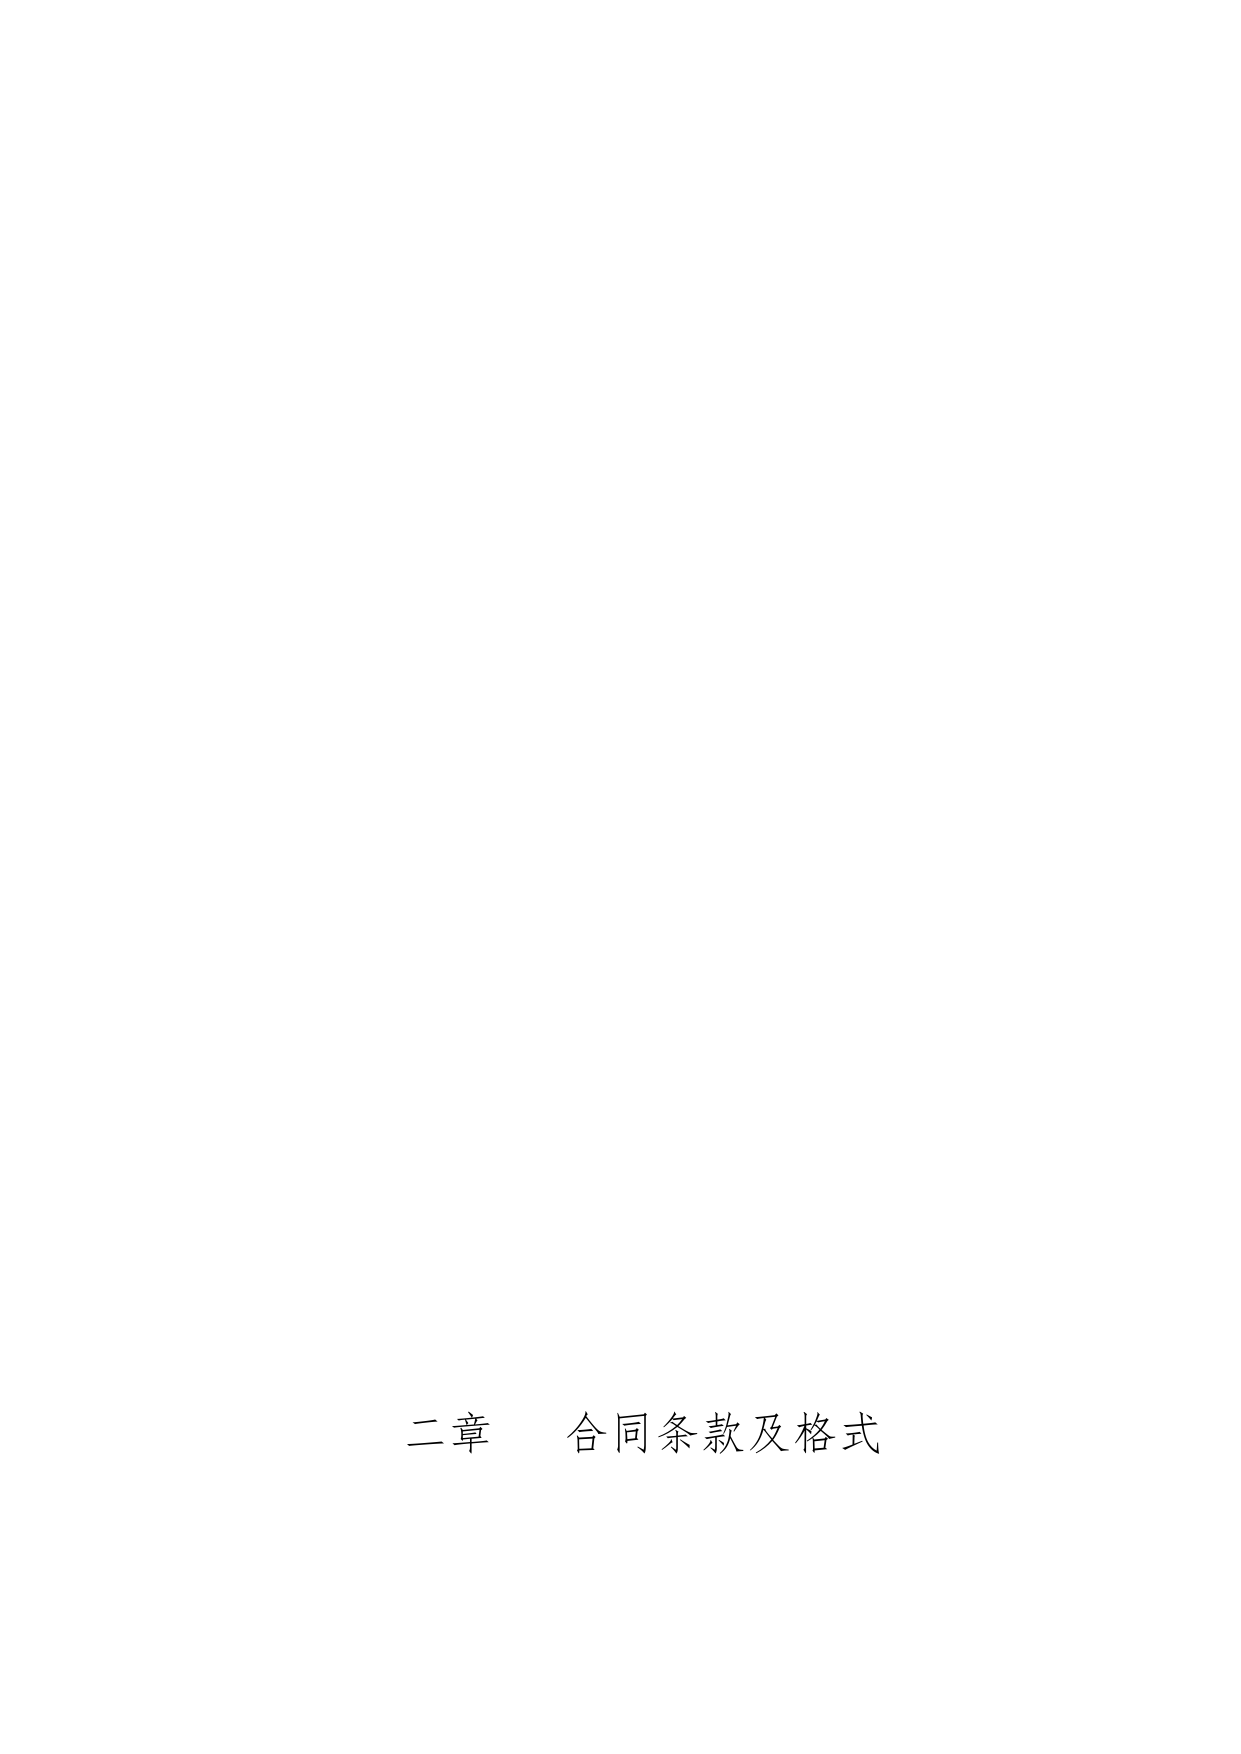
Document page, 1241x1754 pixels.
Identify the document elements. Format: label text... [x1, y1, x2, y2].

list 合同条款及格式 [187, 1397, 1053, 1462]
